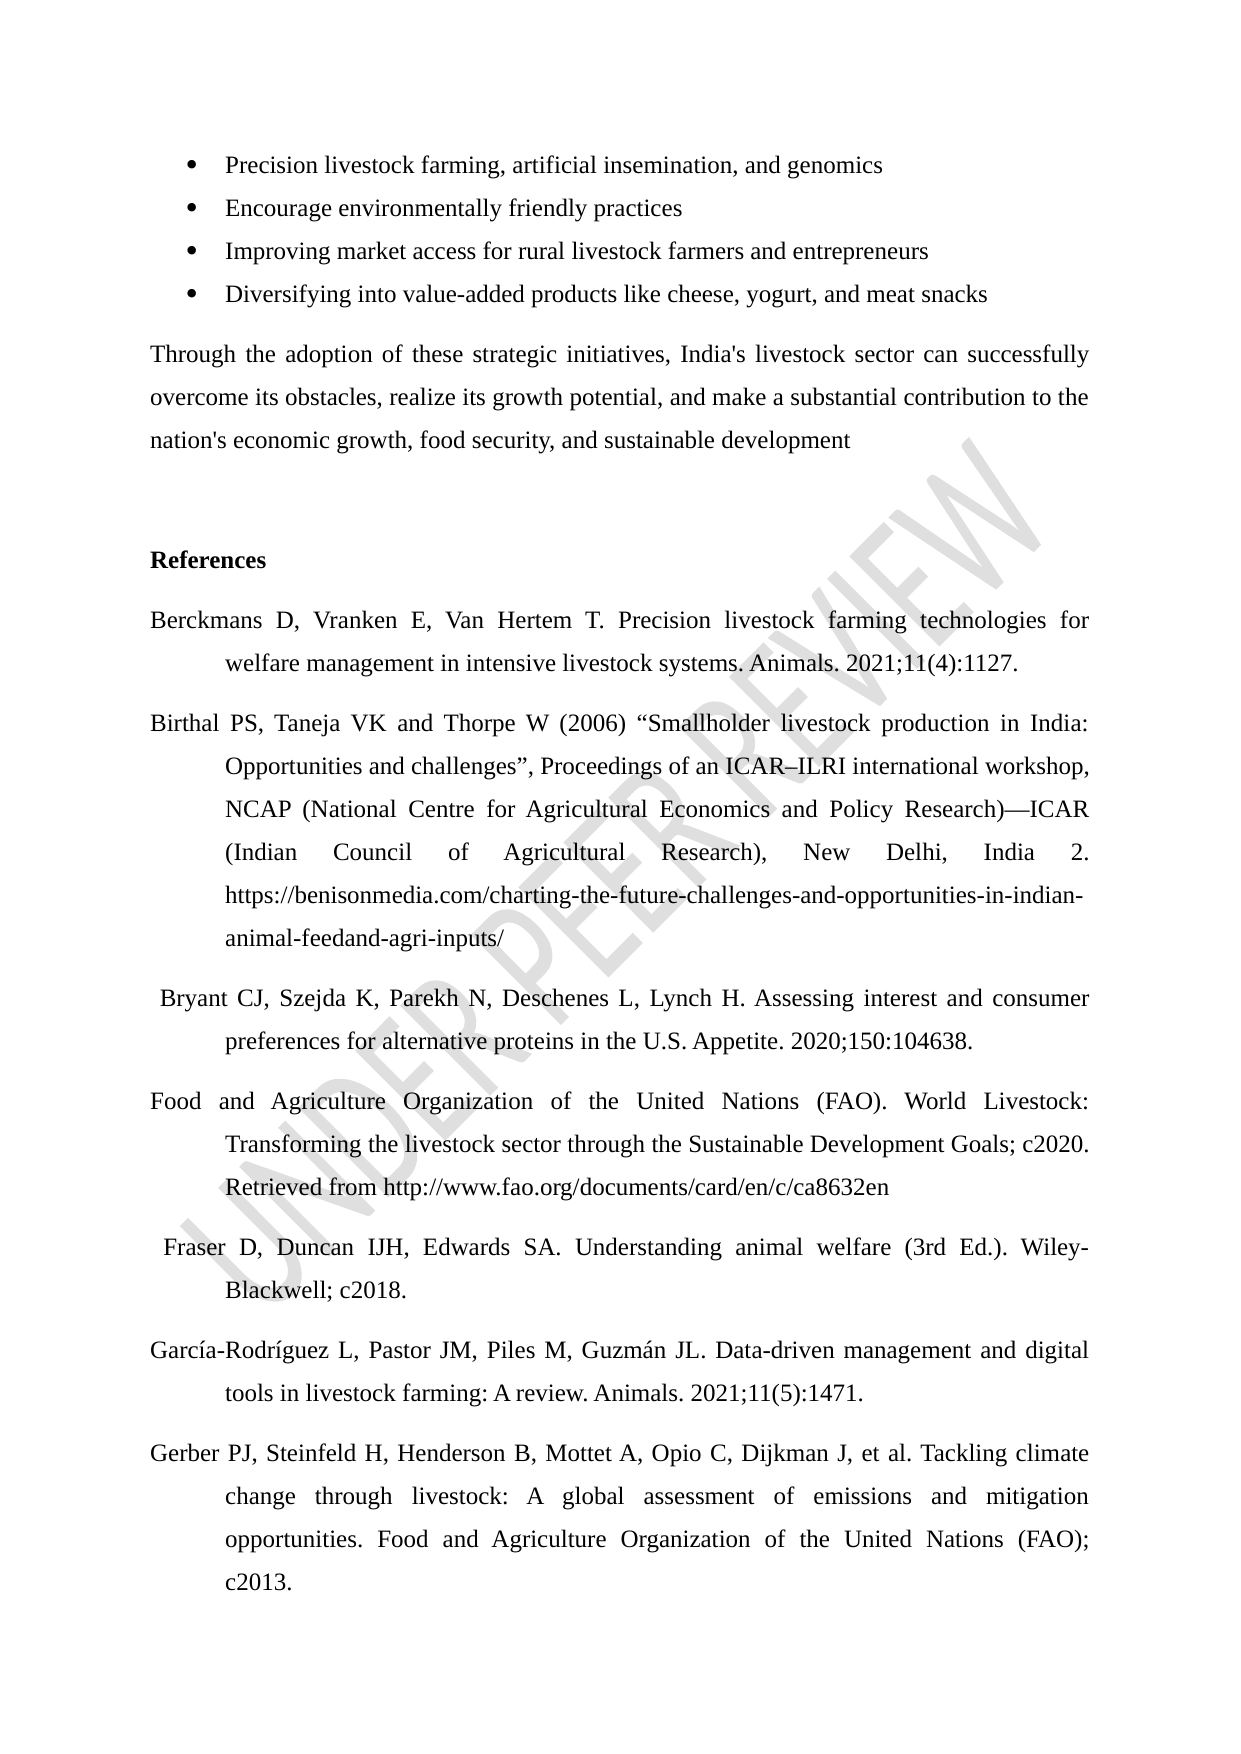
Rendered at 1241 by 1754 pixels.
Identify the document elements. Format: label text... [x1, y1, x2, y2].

text Berckmans D, Vranken E, Van Hertem T. Precision livestock farming technologies for welfare management in intensive livestock systems. Animals. 2021;11(4):1127. [150, 605, 1090, 677]
list Encourage environmentally friendly practices [187, 193, 1090, 222]
text Through the adoption of these strategic initiatives, India's livestock sector can successfully overcome its obstacles, realize its growth potential, and make a substantial contribution to the nation's economic growth, food security, and sustainable development [150, 339, 1090, 454]
list Precision livestock farming, artificial insemination, and genomics [187, 150, 1090, 179]
text Gerber PJ, Steinfeld H, Henderson B, Mottet A, Opio C, Dijkman J, et al. Tackling climate change through livestock: A global assessment of emissions and mitigation opportunities. Food and Agriculture Organization of the United Nations (FAO); c2013. [150, 1438, 1090, 1596]
text References [150, 545, 1090, 574]
text Birthal PS, Taneja VK and Thorpe W (2006) “Smallholder livestock production in India: Opportunities and challenges”, Proceedings of an ICAR–ILRI international workshop, NCAP (National Centre for Agricultural Economics and Policy Research)—ICAR (Indian Council of Agricultural Research), New Delhi, India 2. https://benisonmedia.com/charting-the-future-challenges-and-opportunities-in-indian-animal-feedand-agri-inputs/ [150, 708, 1090, 952]
text Food and Agriculture Organization of the United Nations (FAO). World Livestock: Transforming the livestock sector through the Sustainable Development Goals; c2020. Retrieved from http://www.fao.org/documents/card/en/c/ca8632en [150, 1086, 1090, 1201]
list Diversifying into value-added products like cheese, yogurt, and meat snacks [187, 279, 1090, 308]
text García-Rodríguez L, Pastor JM, Piles M, Guzmán JL. Data-driven management and digital tools in livestock farming: A review. Animals. 2021;11(5):1471. [150, 1335, 1090, 1407]
text Fraser D, Duncan IJH, Edwards SA. Understanding animal welfare (3rd Ed.). Wiley-Blackwell; c2018. [150, 1232, 1090, 1304]
list Improving market access for rural livestock farmers and entrepreneurs [187, 236, 1090, 265]
text Bryant CJ, Szejda K, Parekh N, Deschenes L, Lynch H. Assessing interest and consumer preferences for alternative proteins in the U.S. Appetite. 2020;150:104638. [150, 983, 1090, 1055]
